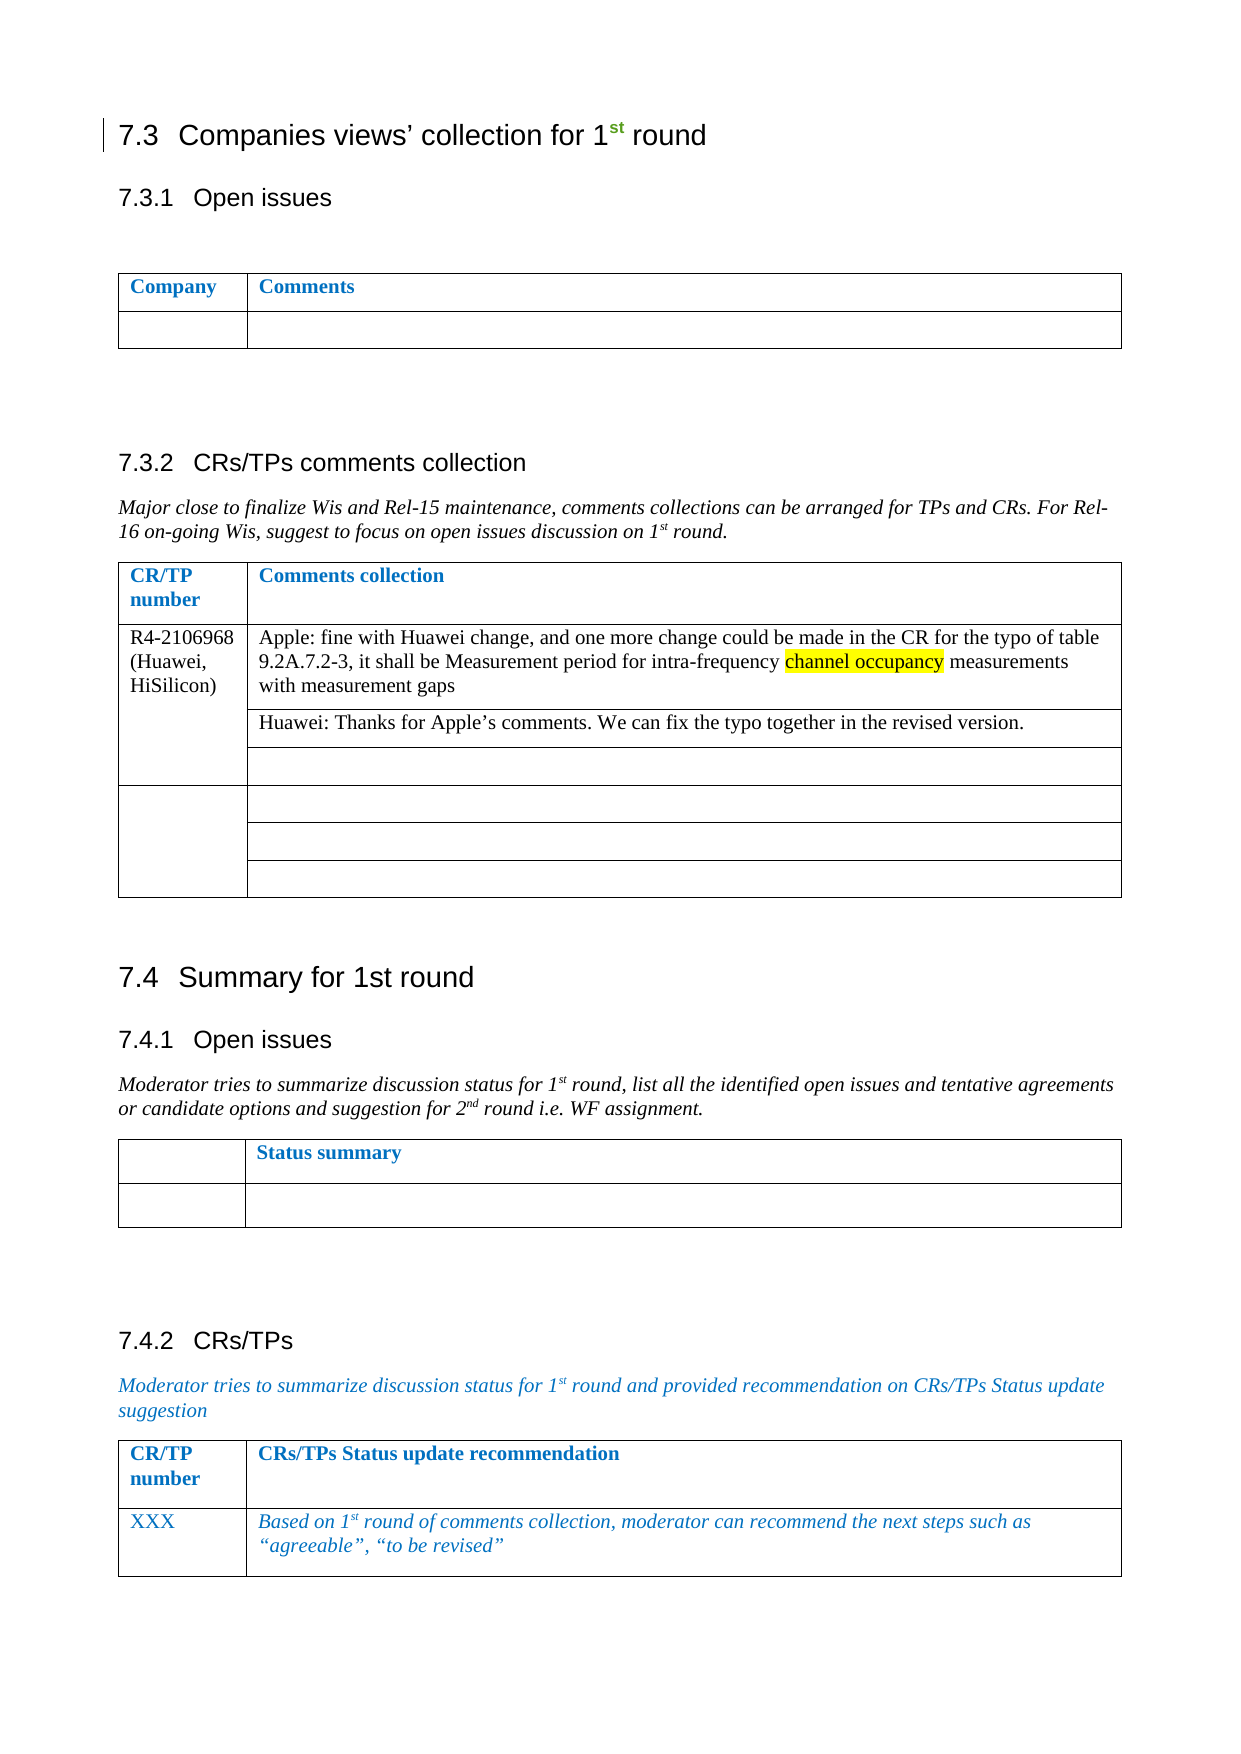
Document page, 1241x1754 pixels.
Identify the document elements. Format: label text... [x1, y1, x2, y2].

table_cell [248, 861, 1121, 897]
subtitle Companies views’ collection for 1st round [118, 118, 1122, 152]
table_header Comments [248, 274, 1121, 311]
subtitle Open issues [118, 1025, 1122, 1053]
table_cell [248, 823, 1121, 860]
table_cell Apple: fine with Huawei change, and one more change could be made in the CR for the typo of table 9.2A.7.2-3, it shall be Measurement period for intra-frequency channel occupancy measurements with measurement gaps [248, 625, 1121, 709]
table_cell [248, 786, 1121, 822]
table_cell [246, 1184, 1121, 1227]
subtitle Open issues [118, 183, 1122, 212]
table_cell Huawei: Thanks for Apple’s comments. We can fix the typo together in the revised version. [248, 710, 1121, 747]
table_cell [119, 786, 247, 897]
table_header CR/TP number [119, 1441, 246, 1508]
table_header Status summary [246, 1140, 1121, 1183]
table_cell [119, 312, 247, 348]
table_cell [248, 748, 1121, 784]
table_cell [119, 1184, 245, 1227]
text Moderator tries to summarize discussion status for 1st round and provided recommendation on CRs/TPs Status update suggestion [118, 1373, 1122, 1422]
table_header Company [119, 274, 247, 311]
table_header CR/TP number [119, 563, 247, 623]
text Moderator tries to summarize discussion status for 1st round, list all the identified open issues and tentative agreements or candidate options and suggestion for 2nd round i.e. WF assignment. [118, 1072, 1122, 1120]
subtitle CRs/TPs comments collection [118, 447, 1122, 476]
table_cell [248, 312, 1121, 348]
table_header CRs/TPs Status update recommendation [247, 1441, 1121, 1508]
subtitle CRs/TPs [118, 1326, 1122, 1355]
table_header Comments collection [248, 563, 1121, 623]
table_cell XXX [119, 1509, 246, 1576]
table_header [119, 1140, 245, 1183]
subtitle Summary for 1st round [118, 960, 1122, 993]
table_cell R4-2106968 (Huawei, HiSilicon) [119, 625, 247, 784]
text Major close to finalize Wis and Rel-15 maintenance, comments collections can be arranged for TPs and CRs. For Rel-16 on-going Wis, suggest to focus on open issues discussion on 1st round. [118, 495, 1122, 543]
table_cell Based on 1st round of comments collection, moderator can recommend the next steps such as “agreeable”, “to be revised” [247, 1509, 1121, 1576]
